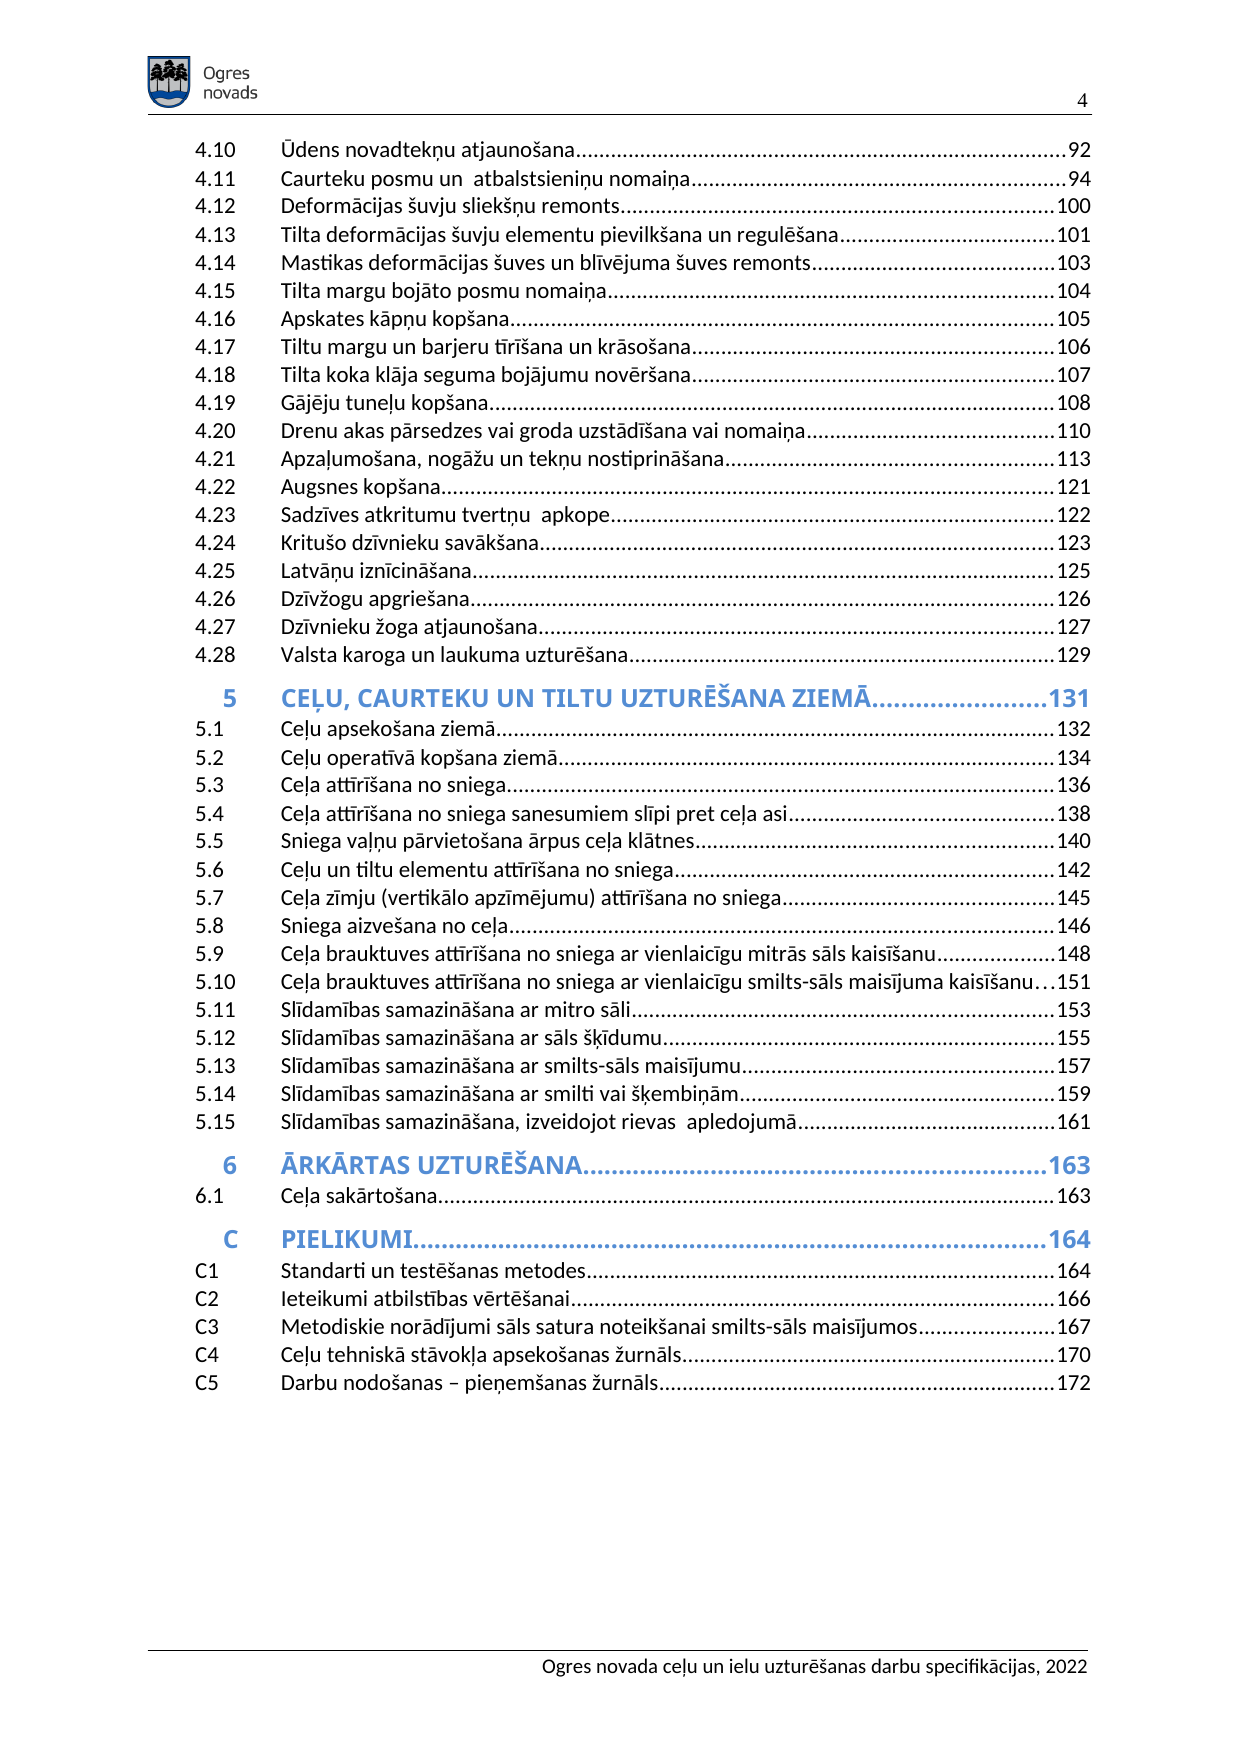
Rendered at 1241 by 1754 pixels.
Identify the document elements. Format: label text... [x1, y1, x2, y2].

text 4.20 Drenu akas pārsedzes vai groda uzstādīšana vai nomaiņa 110 [183, 416, 1092, 444]
text C1 Standarti un testēšanas metodes 164 [183, 1256, 1092, 1284]
text 4.14 Mastikas deformācijas šuves un blīvējuma šuves remonts 103 [183, 248, 1092, 276]
text C3 Metodiskie norādījumi sāls satura noteikšanai smilts-sāls maisījumos 167 [183, 1312, 1092, 1340]
text 4.15 Tilta margu bojāto posmu nomaiņa 104 [183, 276, 1092, 304]
text 5.15 Slīdamības samazināšana, izveidojot rievas apledojumā 161 [183, 1107, 1092, 1135]
text 4.21 Apzaļumošana, nogāžu un tekņu nostiprināšana 113 [183, 444, 1092, 472]
text 6.1 Ceļa sakārtošana 163 [183, 1181, 1092, 1209]
text 4.16 Apskates kāpņu kopšana 105 [183, 304, 1092, 332]
text 4.19 Gājēju tuneļu kopšana 108 [183, 388, 1092, 416]
text 4.26 Dzīvžogu apgriešana 126 [183, 584, 1092, 612]
text 4.11 Caurteku posmu un atbalstsieniņu nomaiņa 94 [183, 164, 1092, 192]
text 5.2 Ceļu operatīvā kopšana ziemā 134 [183, 743, 1092, 771]
text 5.13 Slīdamības samazināšana ar smilts-sāls maisījumu 157 [183, 1051, 1092, 1079]
text 5.4 Ceļa attīrīšana no sniega sanesumiem slīpi pret ceļa asi 138 [183, 799, 1092, 827]
text 5.7 Ceļa zīmju (vertikālo apzīmējumu) attīrīšana no sniega 145 [183, 883, 1092, 911]
text 4.18 Tilta koka klāja seguma bojājumu novēršana 107 [183, 360, 1092, 388]
text 5.11 Slīdamības samazināšana ar mitro sāli 153 [183, 995, 1092, 1023]
text 5.1 Ceļu apsekošana ziemā 132 [183, 714, 1092, 743]
text 4.23 Sadzīves atkritumu tvertņu apkope 122 [183, 500, 1092, 528]
text 4.17 Tiltu margu un barjeru tīrīšana un krāsošana 106 [183, 332, 1092, 360]
text 5.8 Sniega aizvešana no ceļa 146 [183, 911, 1092, 939]
text 5.5 Sniega vaļņu pārvietošana ārpus ceļa klātnes 140 [183, 827, 1092, 855]
text 4.27 Dzīvnieku žoga atjaunošana 127 [183, 612, 1092, 640]
text 4.28 Valsta karoga un laukuma uzturēšana 129 [183, 640, 1092, 668]
text 4.13 Tilta deformācijas šuvju elementu pievilkšana un regulēšana 101 [183, 220, 1092, 248]
text 5.9 Ceļa brauktuves attīrīšana no sniega ar vienlaicīgu mitrās sāls kaisīšanu 148 [183, 939, 1092, 967]
text 4.25 Latvāņu iznīcināšana 125 [183, 556, 1092, 584]
text 5.6 Ceļu un tiltu elementu attīrīšana no sniega 142 [183, 855, 1092, 883]
text 6 Ārkārtas uzturēšana 163 [148, 1147, 1092, 1181]
text 5.10 Ceļa brauktuves attīrīšana no sniega ar vienlaicīgu smilts-sāls maisījuma kaisīšanu 151 [183, 967, 1092, 995]
text 5.14 Slīdamības samazināšana ar smilti vai šķembiņām 159 [183, 1079, 1092, 1107]
text C2 Ieteikumi atbilstības vērtēšanai 166 [183, 1284, 1092, 1312]
text 4.22 Augsnes kopšana 121 [183, 472, 1092, 500]
text 5.12 Slīdamības samazināšana ar sāls šķīdumu 155 [183, 1023, 1092, 1051]
text C PIELIKUMI 164 [148, 1222, 1092, 1256]
text 5 CEĻU, caurteku UN TILTU UZTURĒŠANA ZIEMĀ 131 [148, 681, 1092, 714]
text 4.12 Deformācijas šuvju sliekšņu remonts 100 [183, 192, 1092, 220]
text 4.10 Ūdens novadtekņu atjaunošana 92 [183, 136, 1092, 164]
text C4 Ceļu tehniskā stāvokļa apsekošanas žurnāls 170 [183, 1340, 1092, 1368]
text C5 Darbu nodošanas – pieņemšanas žurnāls 172 [183, 1368, 1092, 1396]
text 4.24 Kritušo dzīvnieku savākšana 123 [183, 528, 1092, 556]
text 5.3 Ceļa attīrīšana no sniega 136 [183, 771, 1092, 799]
picture [147, 56, 340, 108]
